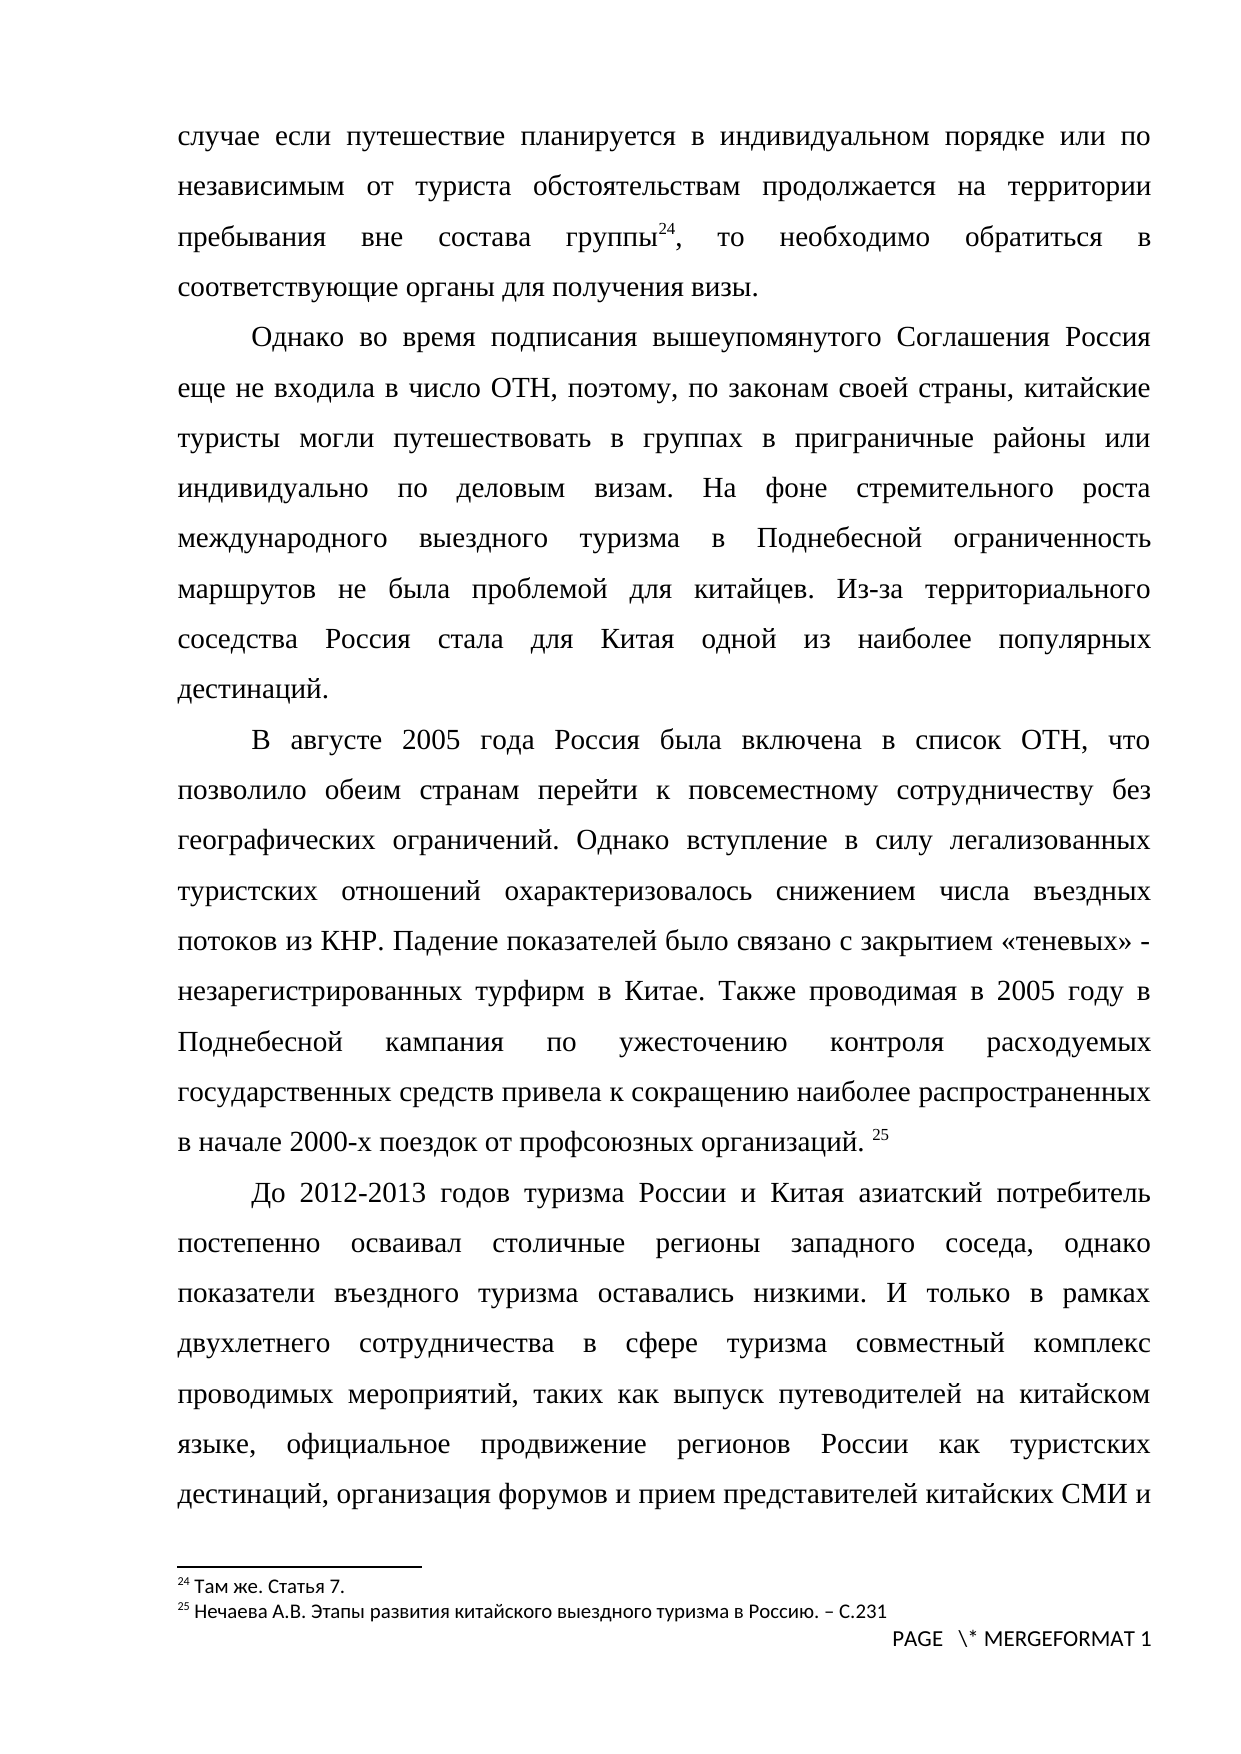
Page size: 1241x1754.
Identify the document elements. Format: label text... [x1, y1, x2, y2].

text Однако во время подписания вышеупомянутого Соглашения Россия еще не входила в число ОТН, поэтому, по законам своей страны, китайские туристы могли путешествовать в группах в приграничные районы или индивидуально по деловым визам. На фоне стремительного роста международного выездного туризма в Поднебесной ограниченность маршрутов не была проблемой для китайцев. Из-за территориального соседства Россия стала для Китая одной из наиболее популярных дестинаций. [177, 319, 1152, 705]
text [177, 1175, 1152, 1510]
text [177, 118, 1152, 303]
text В августе 2005 года Россия была включена в список ОТН, что позволило обеим странам перейти к повсеместному сотрудничеству без географических ограничений. Однако вступление в силу легализованных туристских отношений охарактеризовалось снижением числа въездных потоков из КНР. Падение показателей было связано с закрытием «теневых» - незарегистрированных турфирм в Китае. Также проводимая в 2005 году в Поднебесной кампания по ужесточению контроля расходуемых государственных средств привела к сокращению наиболее распространенных в начале 2000-х поездок от профсоюзных организаций. [177, 722, 1152, 1158]
